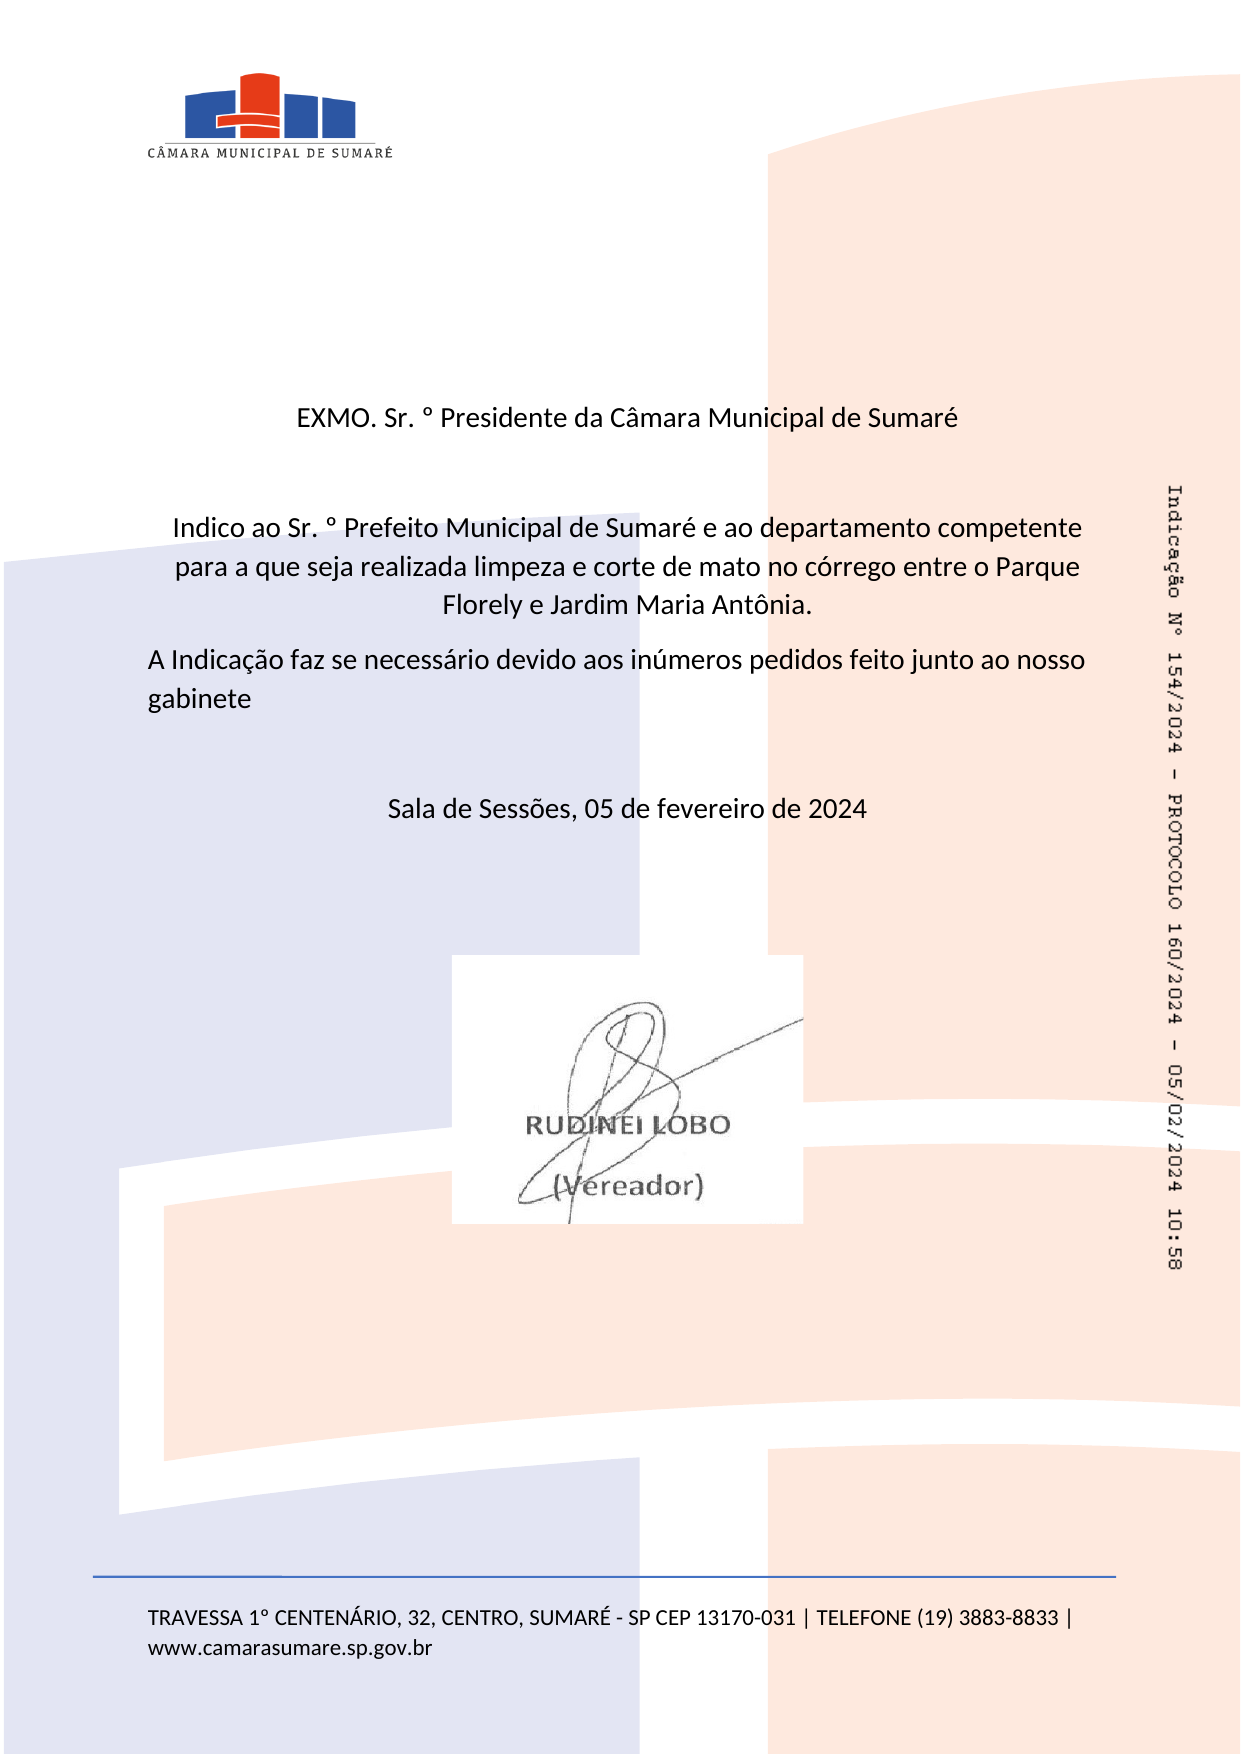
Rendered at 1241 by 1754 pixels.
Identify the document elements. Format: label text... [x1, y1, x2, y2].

text A Indicação faz se necessário devido aos inúmeros pedidos feito junto ao nosso gabinete [148, 641, 1107, 715]
text Sala de Sessões, 05 de fevereiro de 2024 [148, 790, 1107, 826]
picture [1142, 481, 1205, 1274]
picture [147, 73, 394, 160]
picture [451, 955, 804, 1224]
text EXMO. Sr. º Presidente da Câmara Municipal de Sumaré [148, 399, 1107, 435]
text Indico ao Sr. º Prefeito Municipal de Sumaré e ao departamento competente para a que seja realizada limpeza e corte de mato no córrego entre o Parque Florely e Jardim Maria Antônia. [148, 509, 1107, 622]
